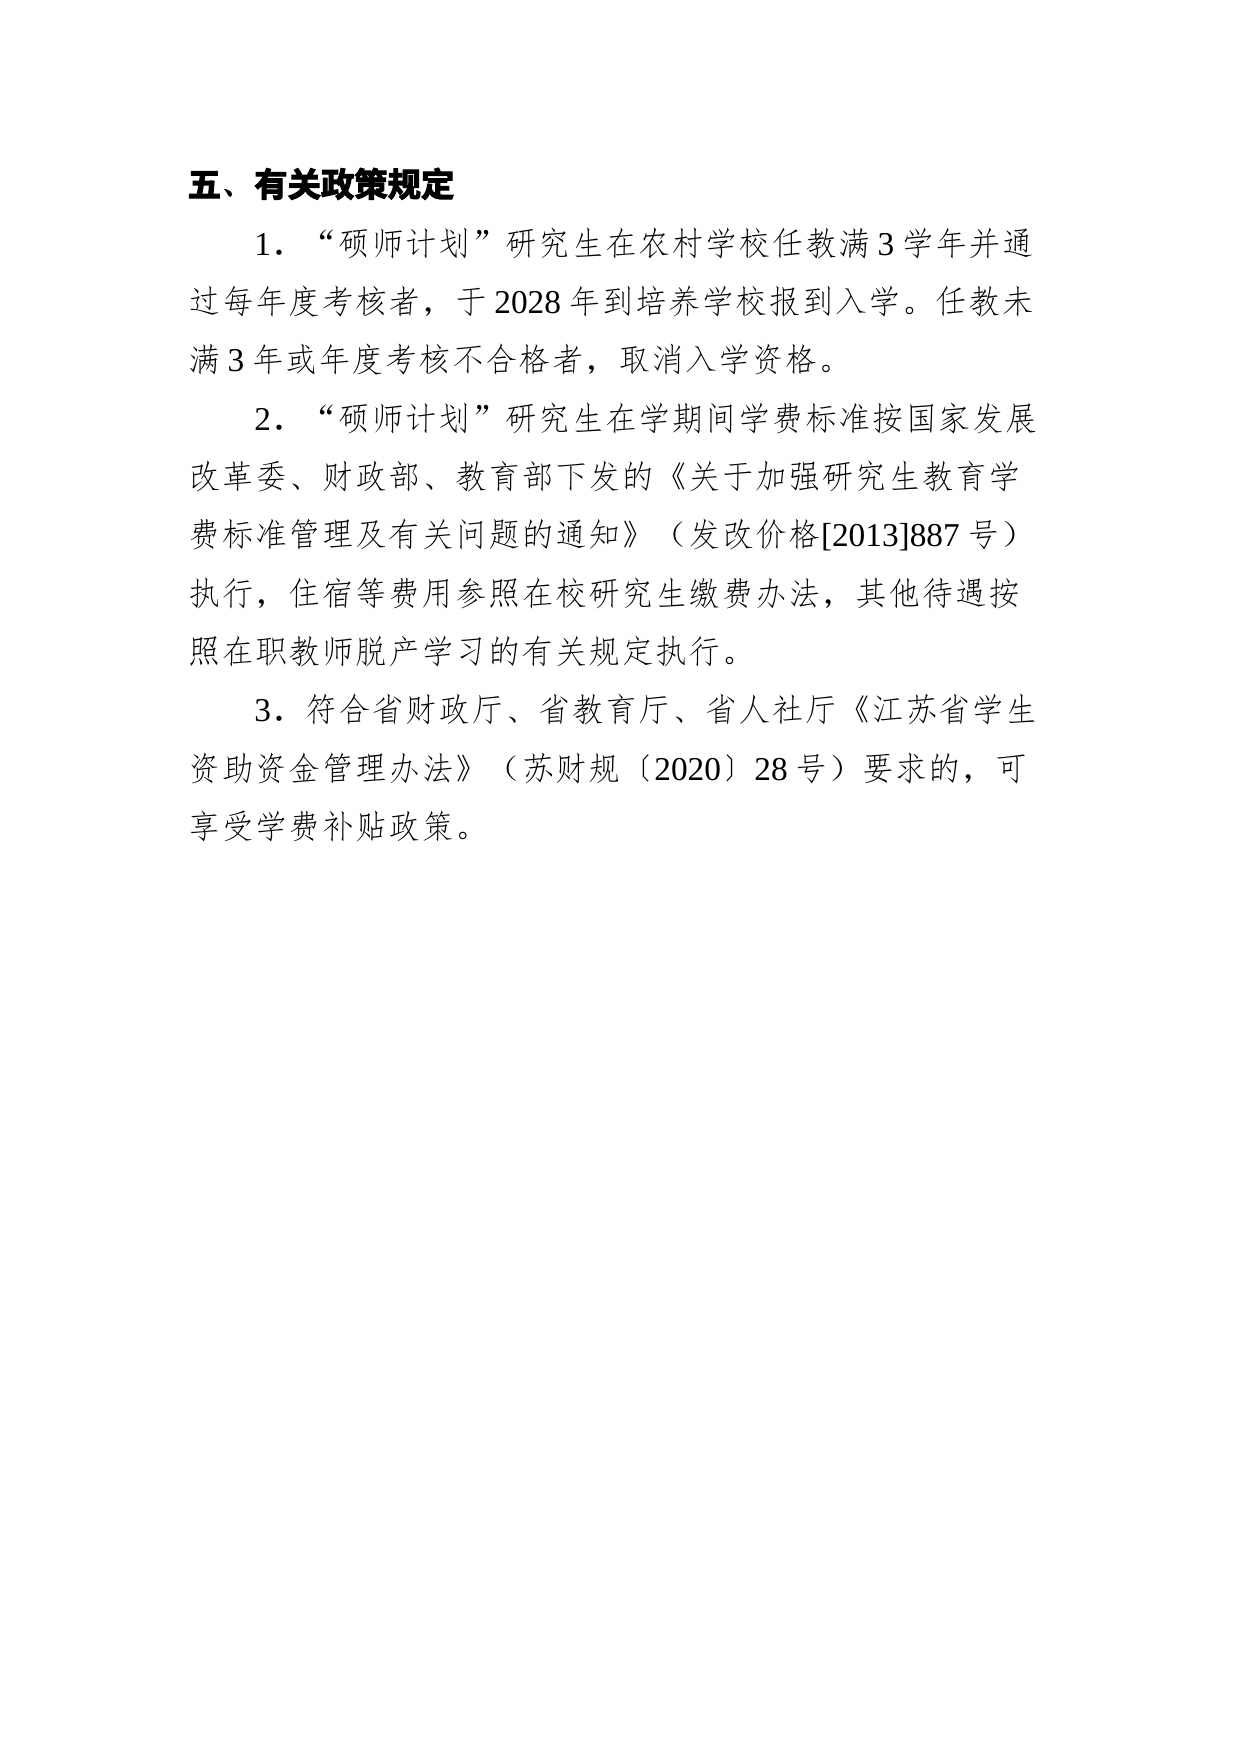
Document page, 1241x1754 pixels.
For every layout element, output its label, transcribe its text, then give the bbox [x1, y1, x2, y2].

text 2．“硕师计划”研究生在学期间学费标准按国家发展改革委、财政部、教育部下发的《关于加强研究生教育学费标准管理及有关问题的通知》（发改价格[2013]887号）执行，住宿等费用参照在校研究生缴费办法，其他待遇按照在职教师脱产学习的有关规定执行。 [187, 383, 1053, 675]
text 3．符合省财政厅、省教育厅、省人社厅《江苏省学生资助资金管理办法》（苏财规〔2020〕28号）要求的，可享受学费补贴政策。 [187, 675, 1053, 850]
text 五、有关政策规定 [187, 150, 1053, 208]
text 1．“硕师计划”研究生在农村学校任教满3学年并通过每年度考核者，于2028年到培养学校报到入学。任教未满3年或年度考核不合格者，取消入学资格。 [187, 208, 1053, 383]
